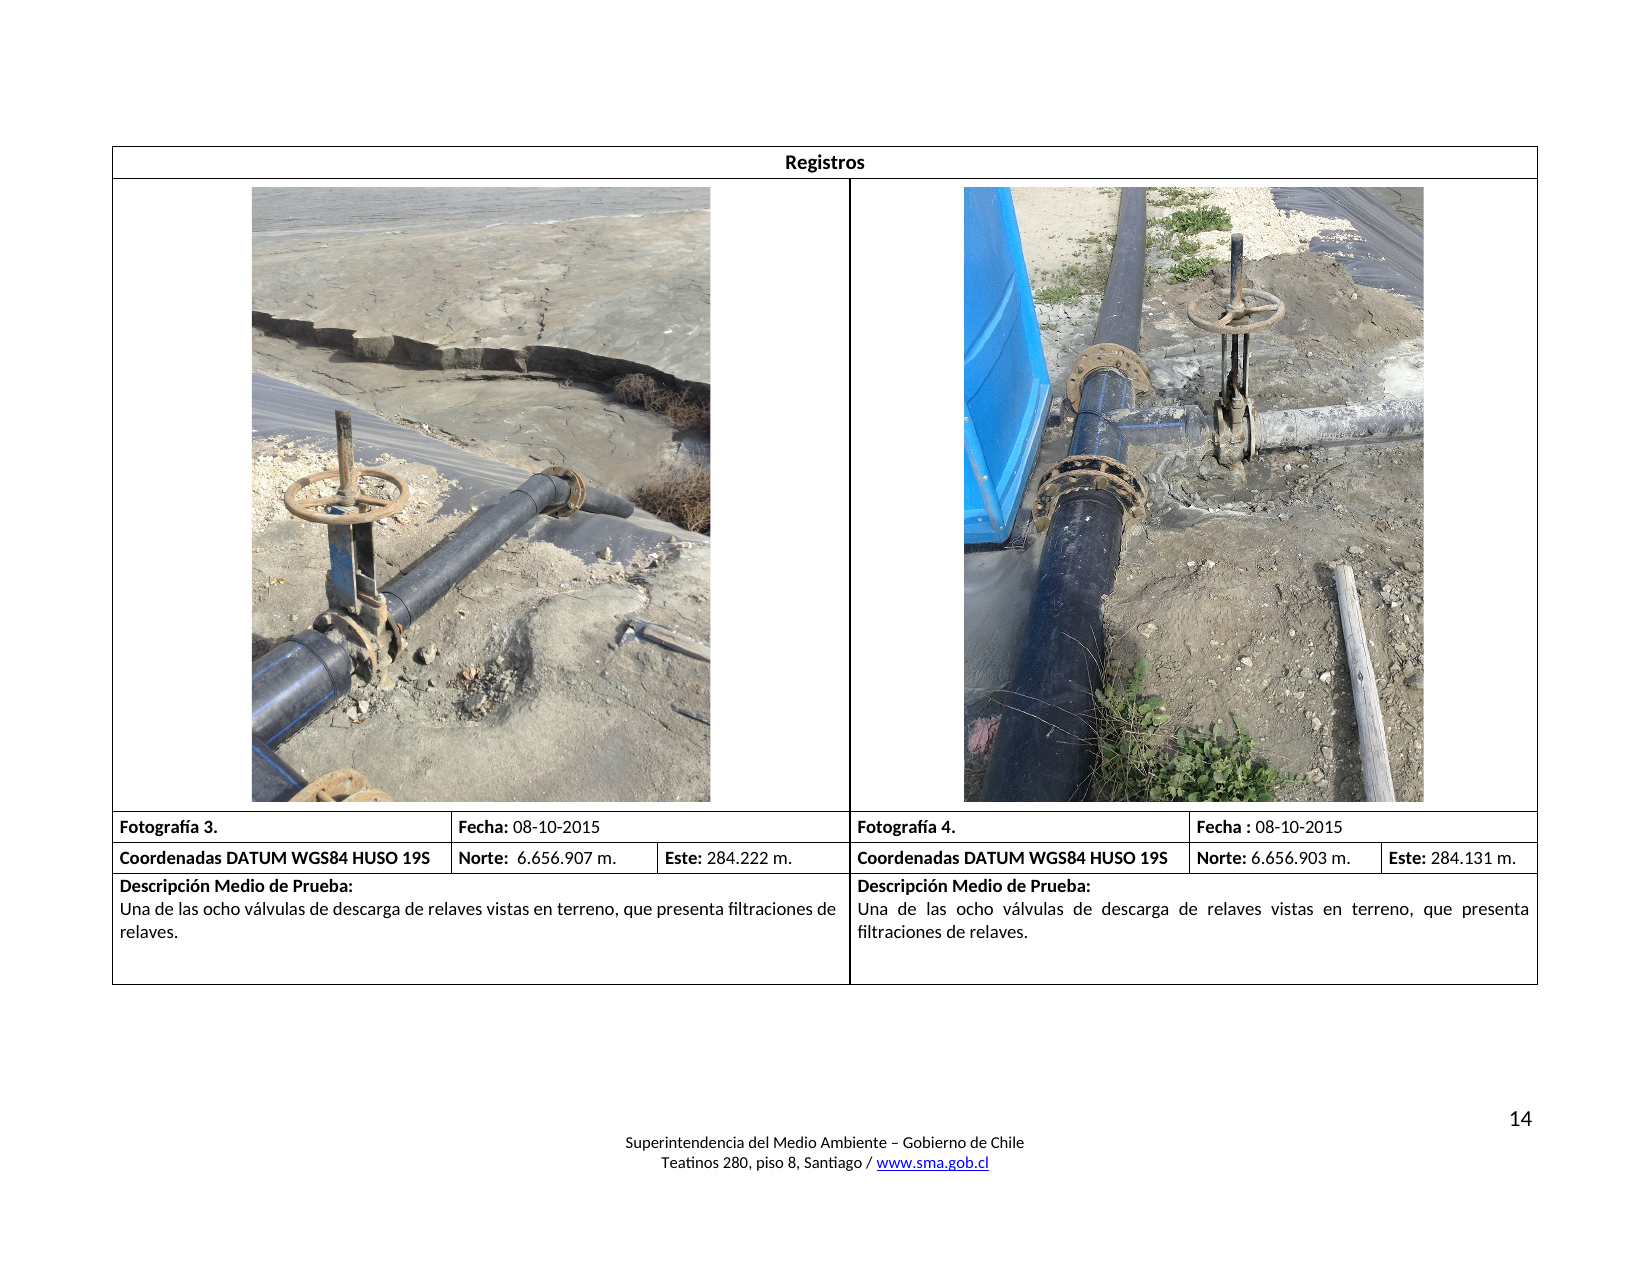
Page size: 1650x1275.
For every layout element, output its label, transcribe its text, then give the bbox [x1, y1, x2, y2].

table_cell Coordenadas DATUM WGS84 HUSO 19S [113, 843, 451, 873]
table_cell Norte: 6.656.903 m. [1190, 843, 1381, 873]
table_cell Fecha: 08-10-2015 [452, 812, 849, 842]
table_cell Este: 284.222 m. [658, 843, 849, 873]
table_cell [113, 179, 849, 811]
table_cell Fecha : 08-10-2015 [1190, 812, 1537, 842]
table_cell Descripción Medio de Prueba: Una de las ocho válvulas de descarga de relaves vistas en terreno, que presenta filtraciones de relaves. [851, 874, 1537, 984]
picture [964, 187, 1424, 802]
table_header Registros [113, 147, 1537, 177]
table_cell Este: 284.131 m. [1382, 843, 1537, 873]
table_cell Fotografía 4. [851, 812, 1189, 842]
table_cell Fotografía 3. [113, 812, 451, 842]
table_cell Norte: 6.656.907 m. [452, 843, 657, 873]
table_cell Descripción Medio de Prueba: Una de las ocho válvulas de descarga de relaves vistas en terreno, que presenta filtraciones de relaves. [113, 874, 849, 984]
table_cell Coordenadas DATUM WGS84 HUSO 19S [851, 843, 1189, 873]
table_cell [851, 179, 1537, 811]
picture [251, 187, 711, 802]
